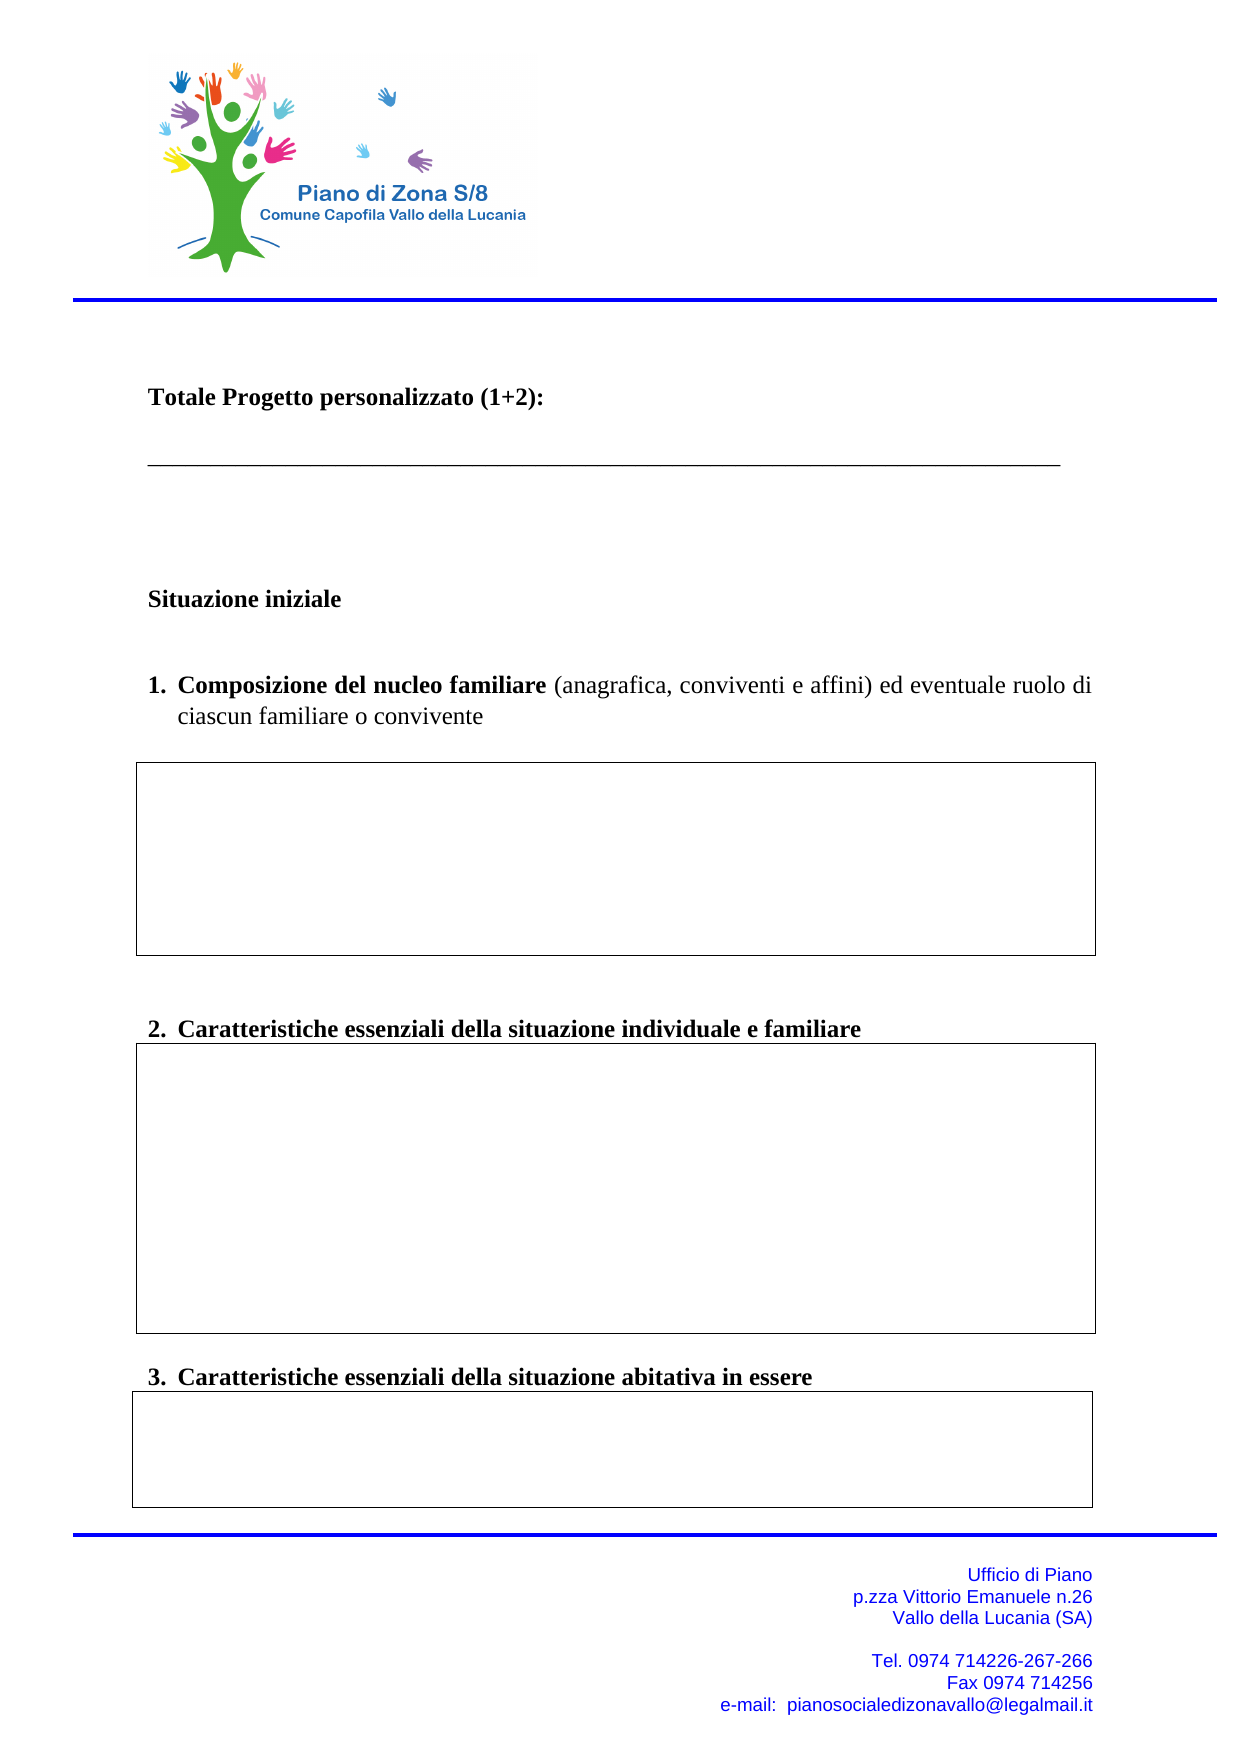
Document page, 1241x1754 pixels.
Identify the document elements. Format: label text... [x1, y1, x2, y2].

list Caratteristiche essenziali della situazione abitativa in essere [148, 1362, 1092, 1391]
text Situazione iniziale [148, 584, 1092, 612]
text Totale Progetto personalizzato (1+2): [148, 382, 1092, 411]
table_header [137, 1044, 1095, 1332]
table_header [133, 1392, 1092, 1507]
list Composizione del nucleo familiare (anagrafica, conviventi e affini) ed eventuale ruolo di ciascun familiare o convivente [148, 670, 1092, 730]
text _________________________________________________________________________ [148, 440, 1092, 469]
table_header [137, 763, 1095, 955]
list Caratteristiche essenziali della situazione individuale e familiare [148, 1014, 1092, 1043]
picture [147, 53, 539, 277]
